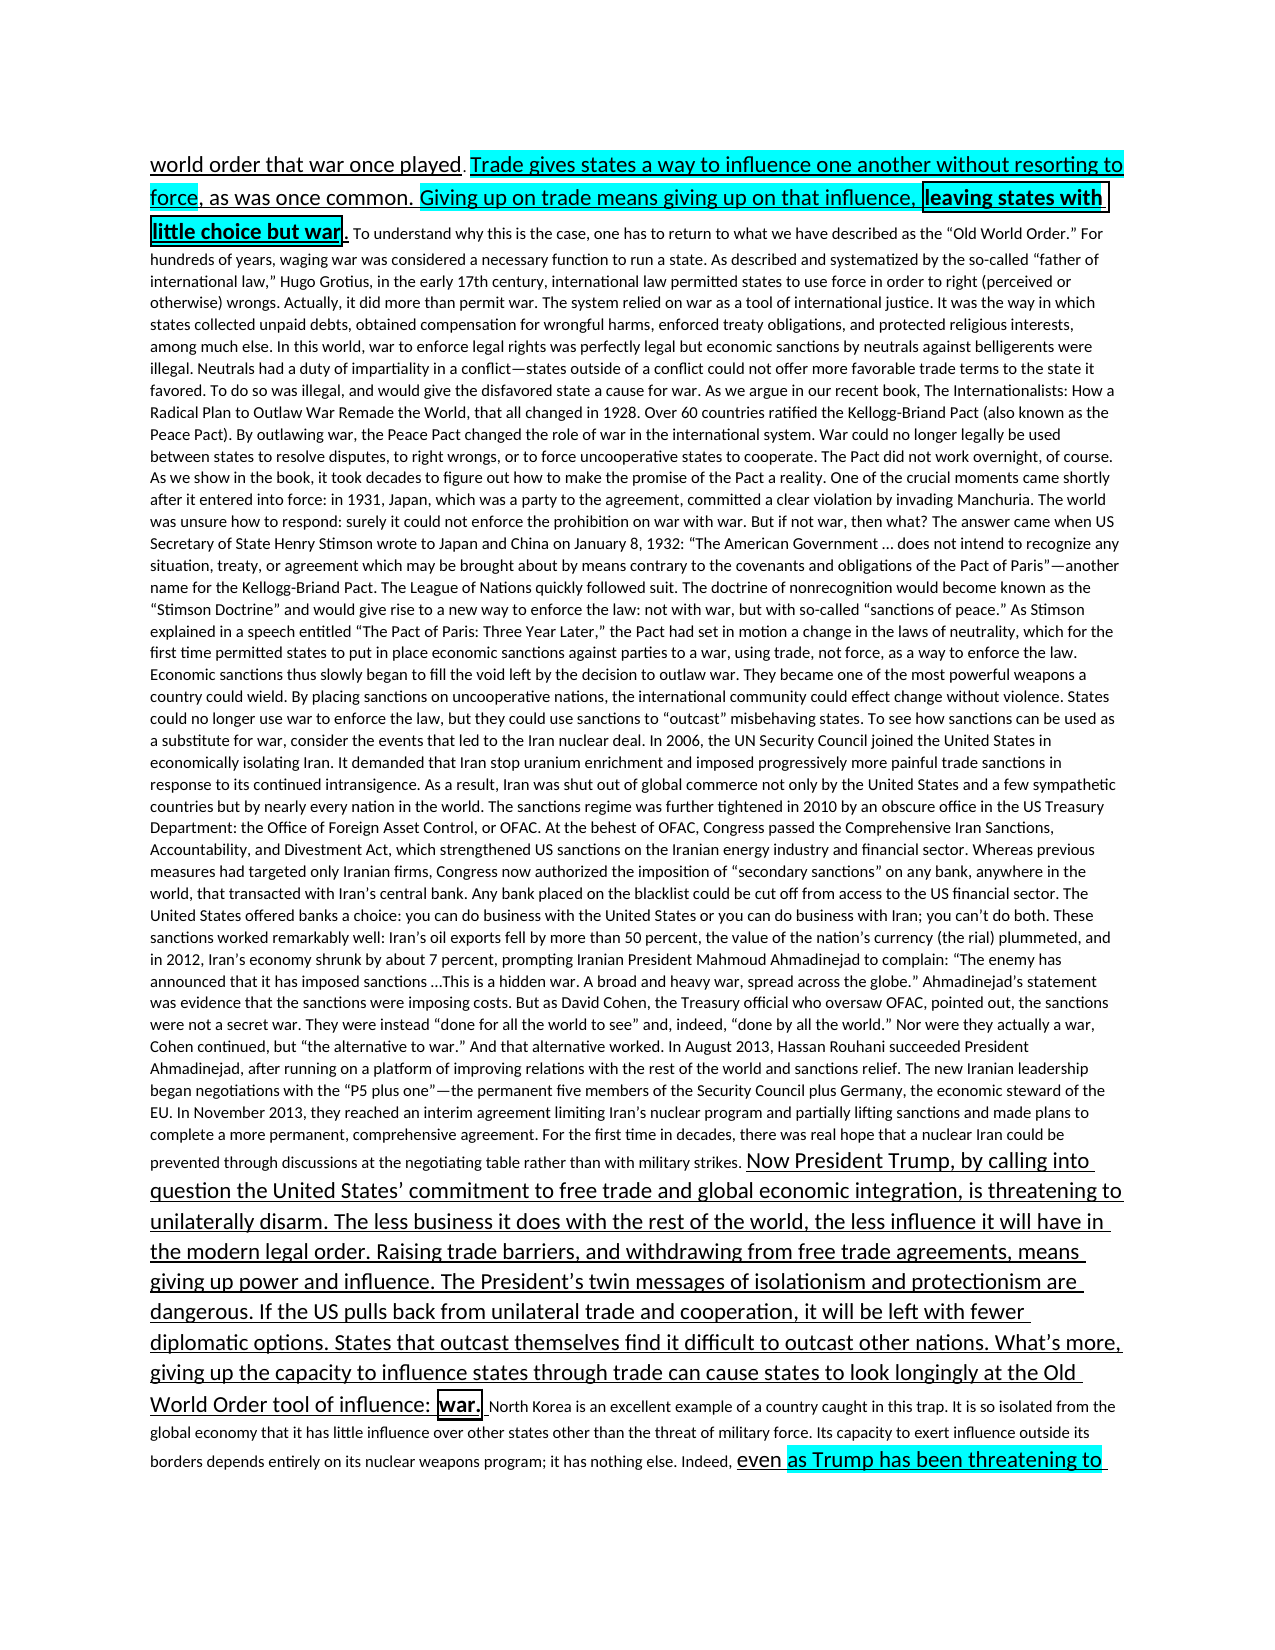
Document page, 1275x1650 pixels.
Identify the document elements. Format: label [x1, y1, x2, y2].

text [150, 150, 1125, 1473]
